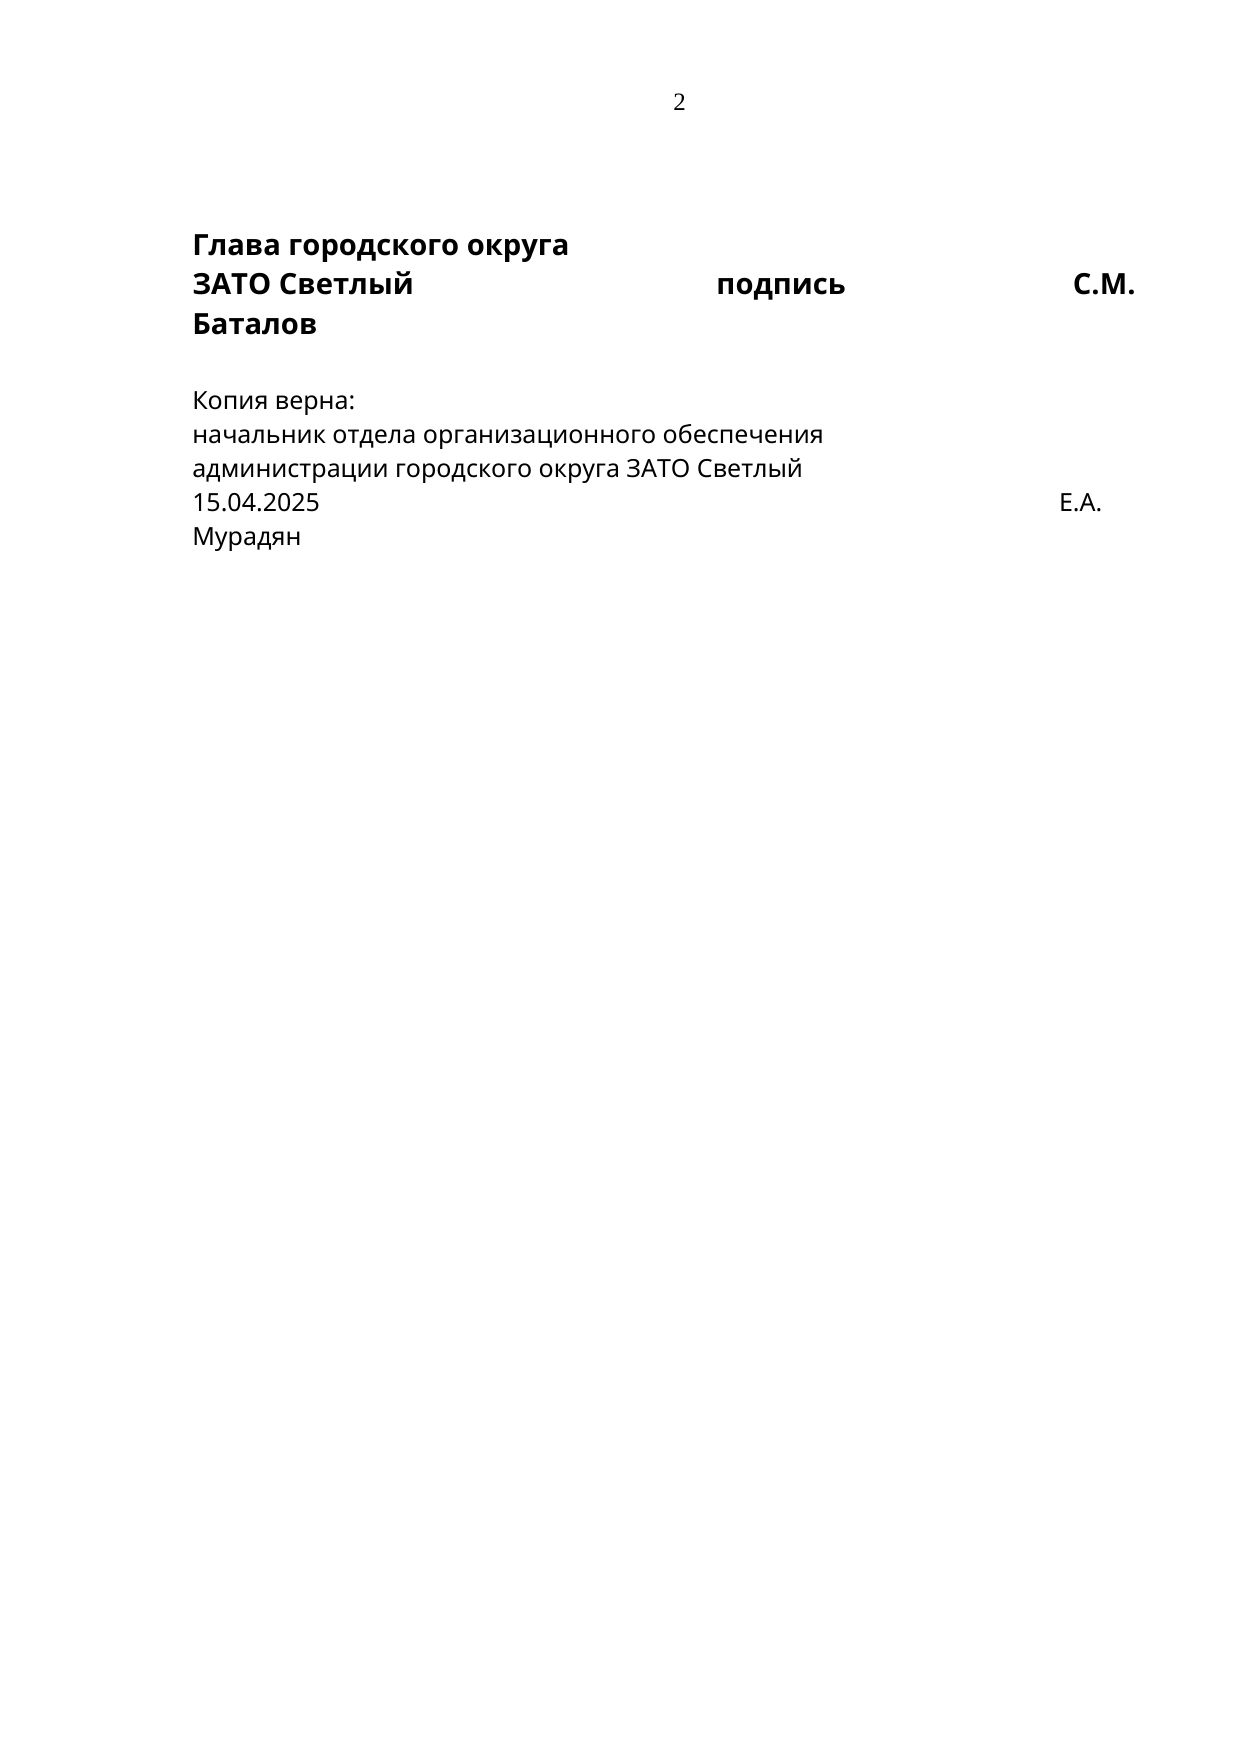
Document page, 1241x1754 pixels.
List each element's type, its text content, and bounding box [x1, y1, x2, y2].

text Копия верна: [192, 383, 1167, 417]
text ЗАТО Светлый подпись С.М. Баталов [192, 264, 1167, 343]
text администрации городского округа ЗАТО Светлый 15.04.2025 Е.А. Мурадян [192, 451, 1167, 553]
text Глава городского округа [192, 224, 1167, 264]
text начальник отдела организационного обеспечения [192, 417, 1167, 451]
